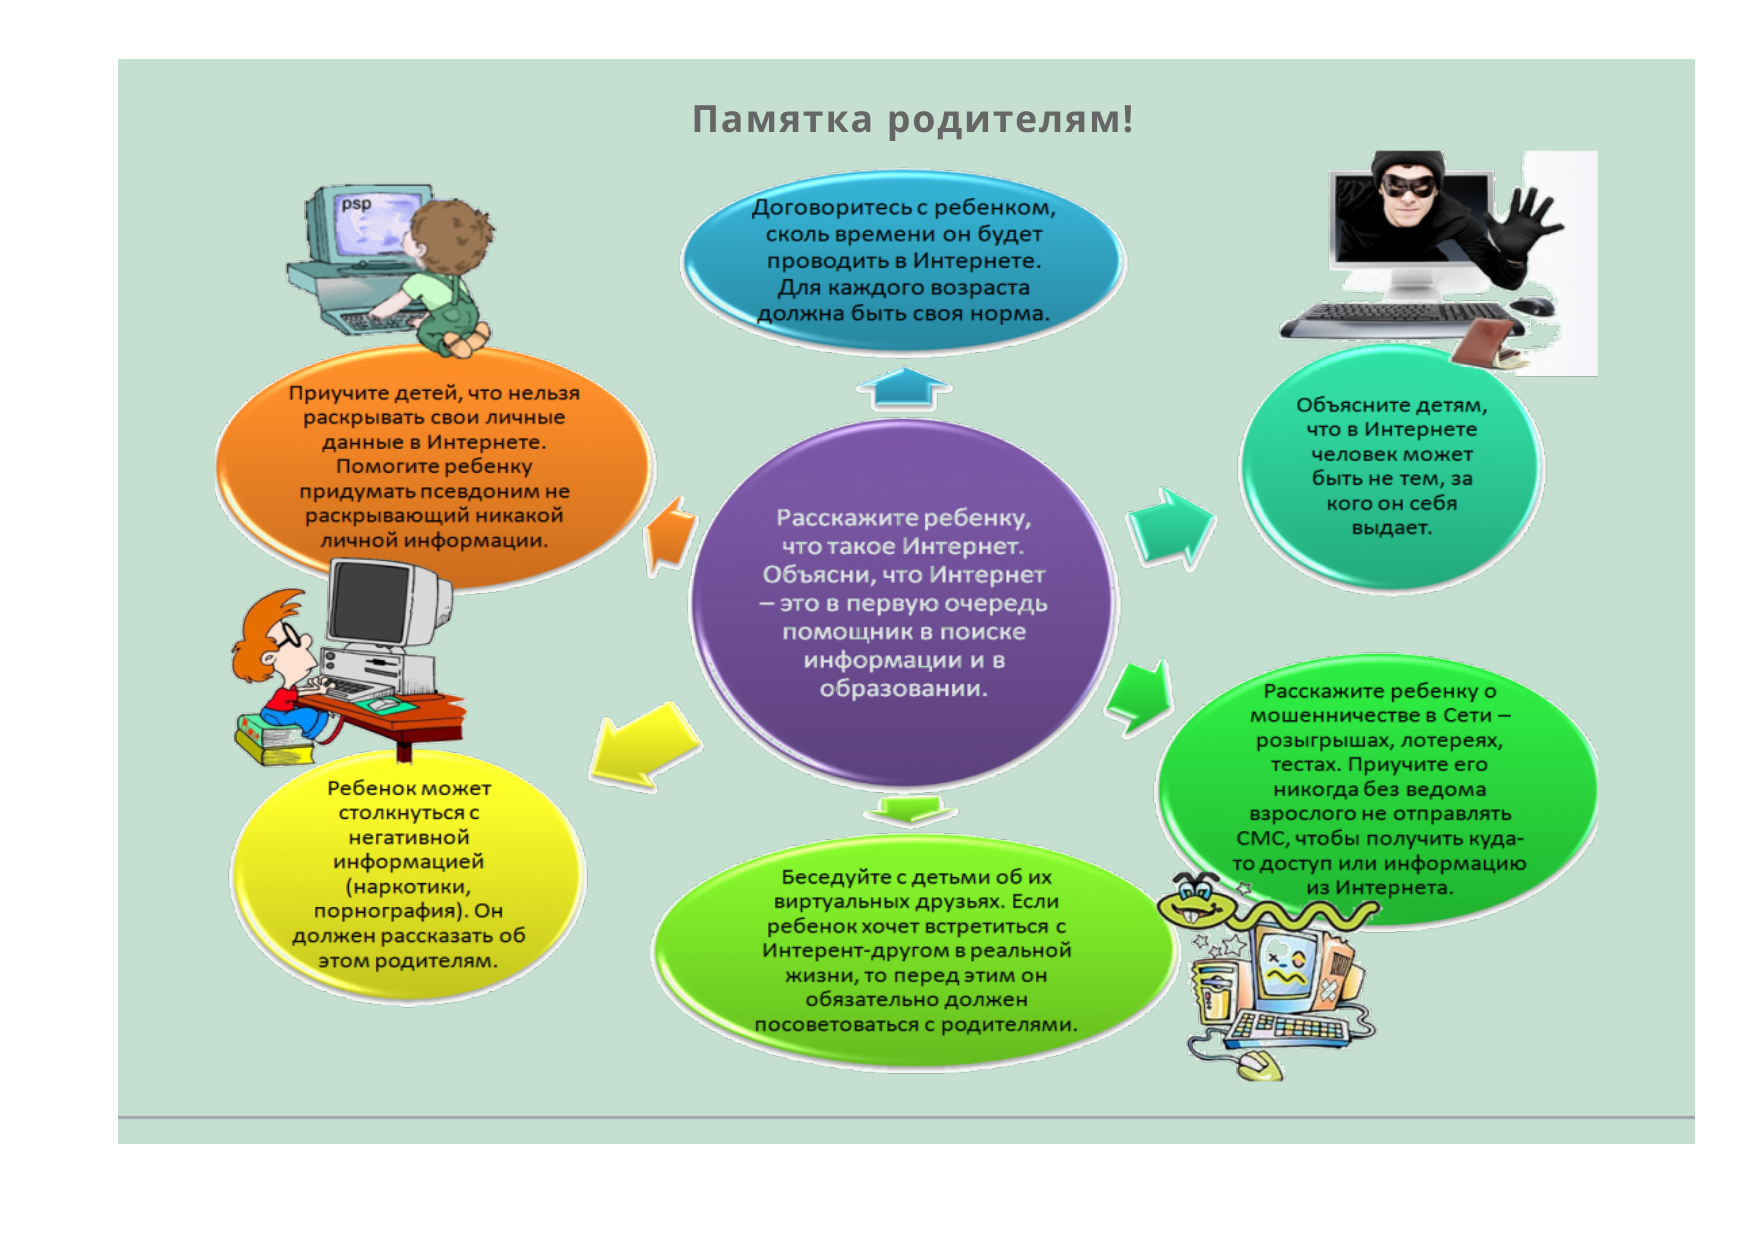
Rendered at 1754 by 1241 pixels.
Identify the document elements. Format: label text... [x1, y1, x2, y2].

picture [215, 150, 1599, 1082]
text Памятка родителям! [118, 92, 1695, 143]
